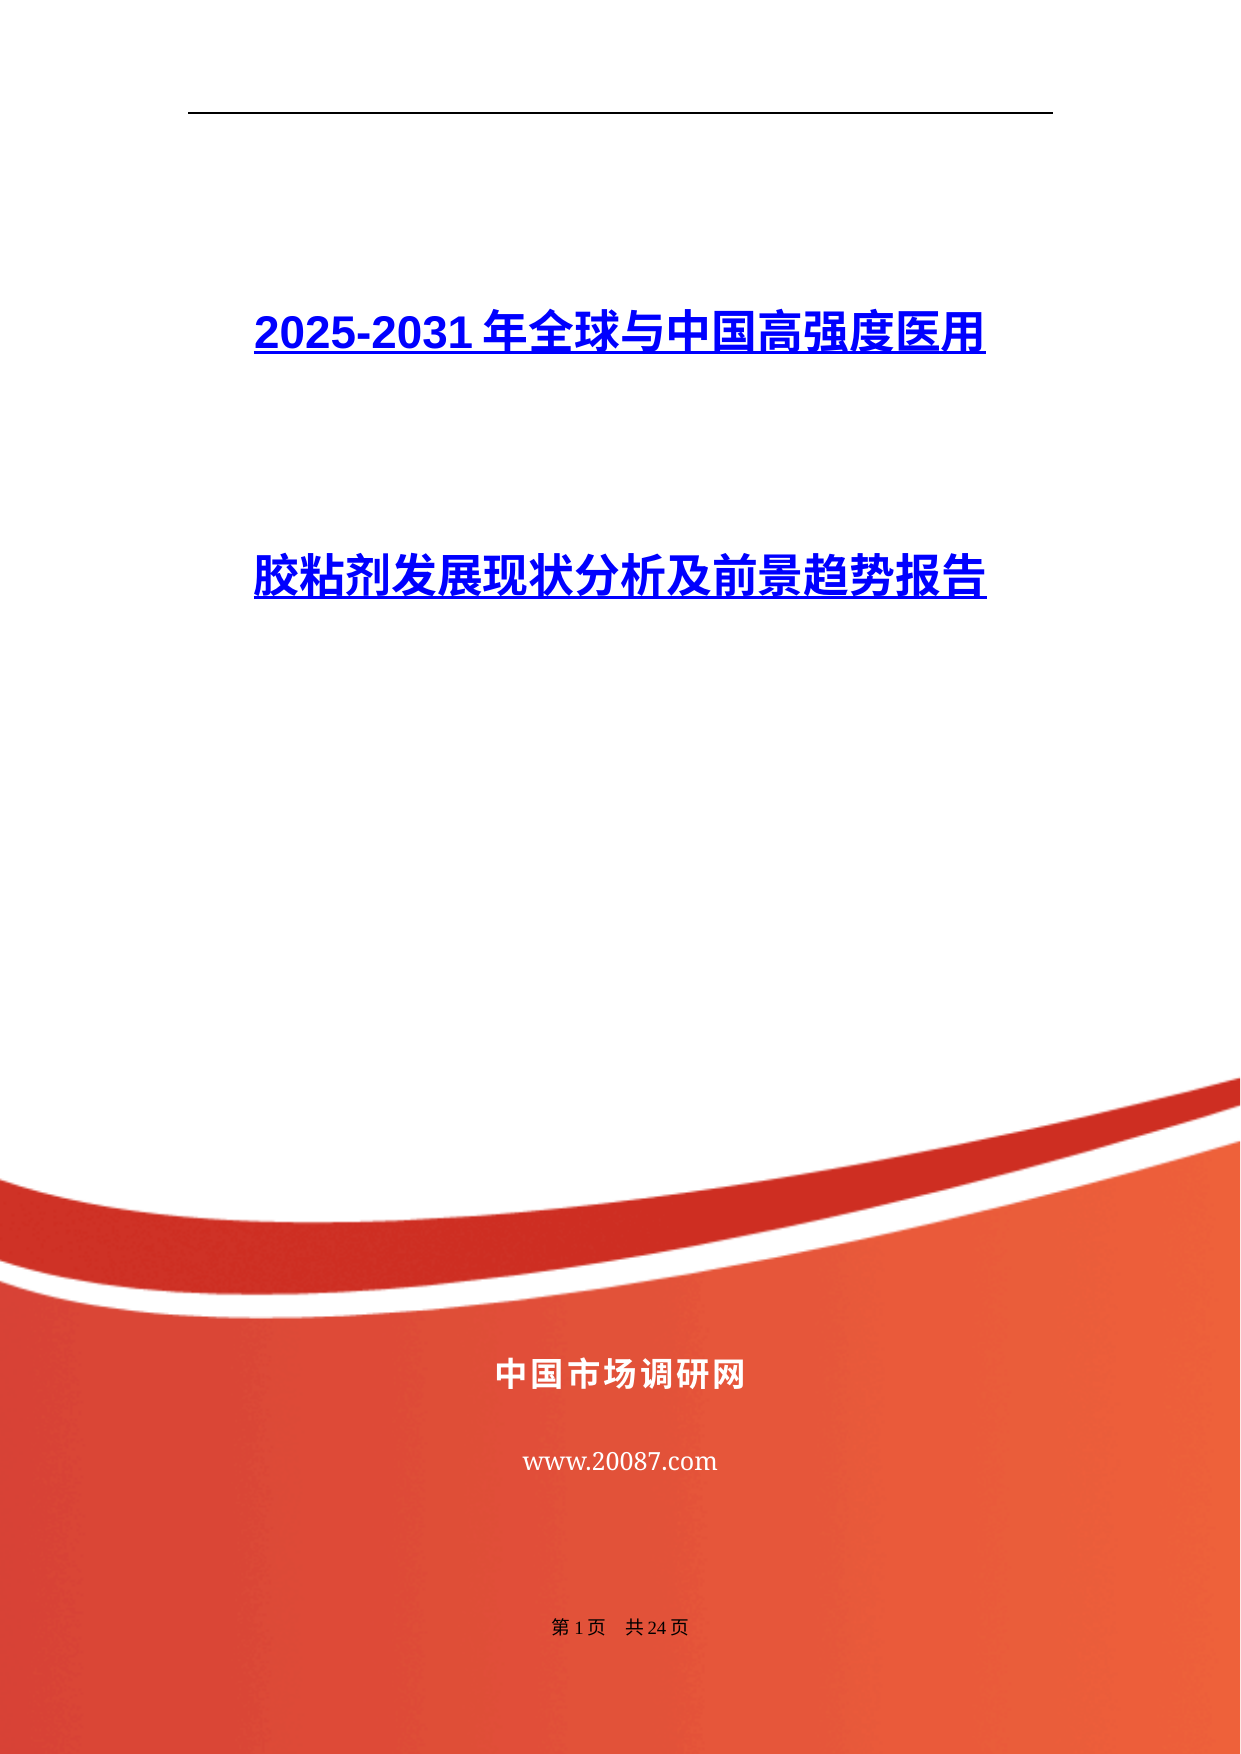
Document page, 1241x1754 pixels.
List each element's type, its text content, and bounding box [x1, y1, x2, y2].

table_header 2025-2031年全球与中国高强度医用胶粘剂发展现状分析及前景趋势报告 [188, 207, 1053, 773]
subtitle 中国市场调研网 [187, 1339, 1053, 1404]
text www.20087.com [187, 1428, 1053, 1493]
picture [0, 1006, 1241, 1754]
